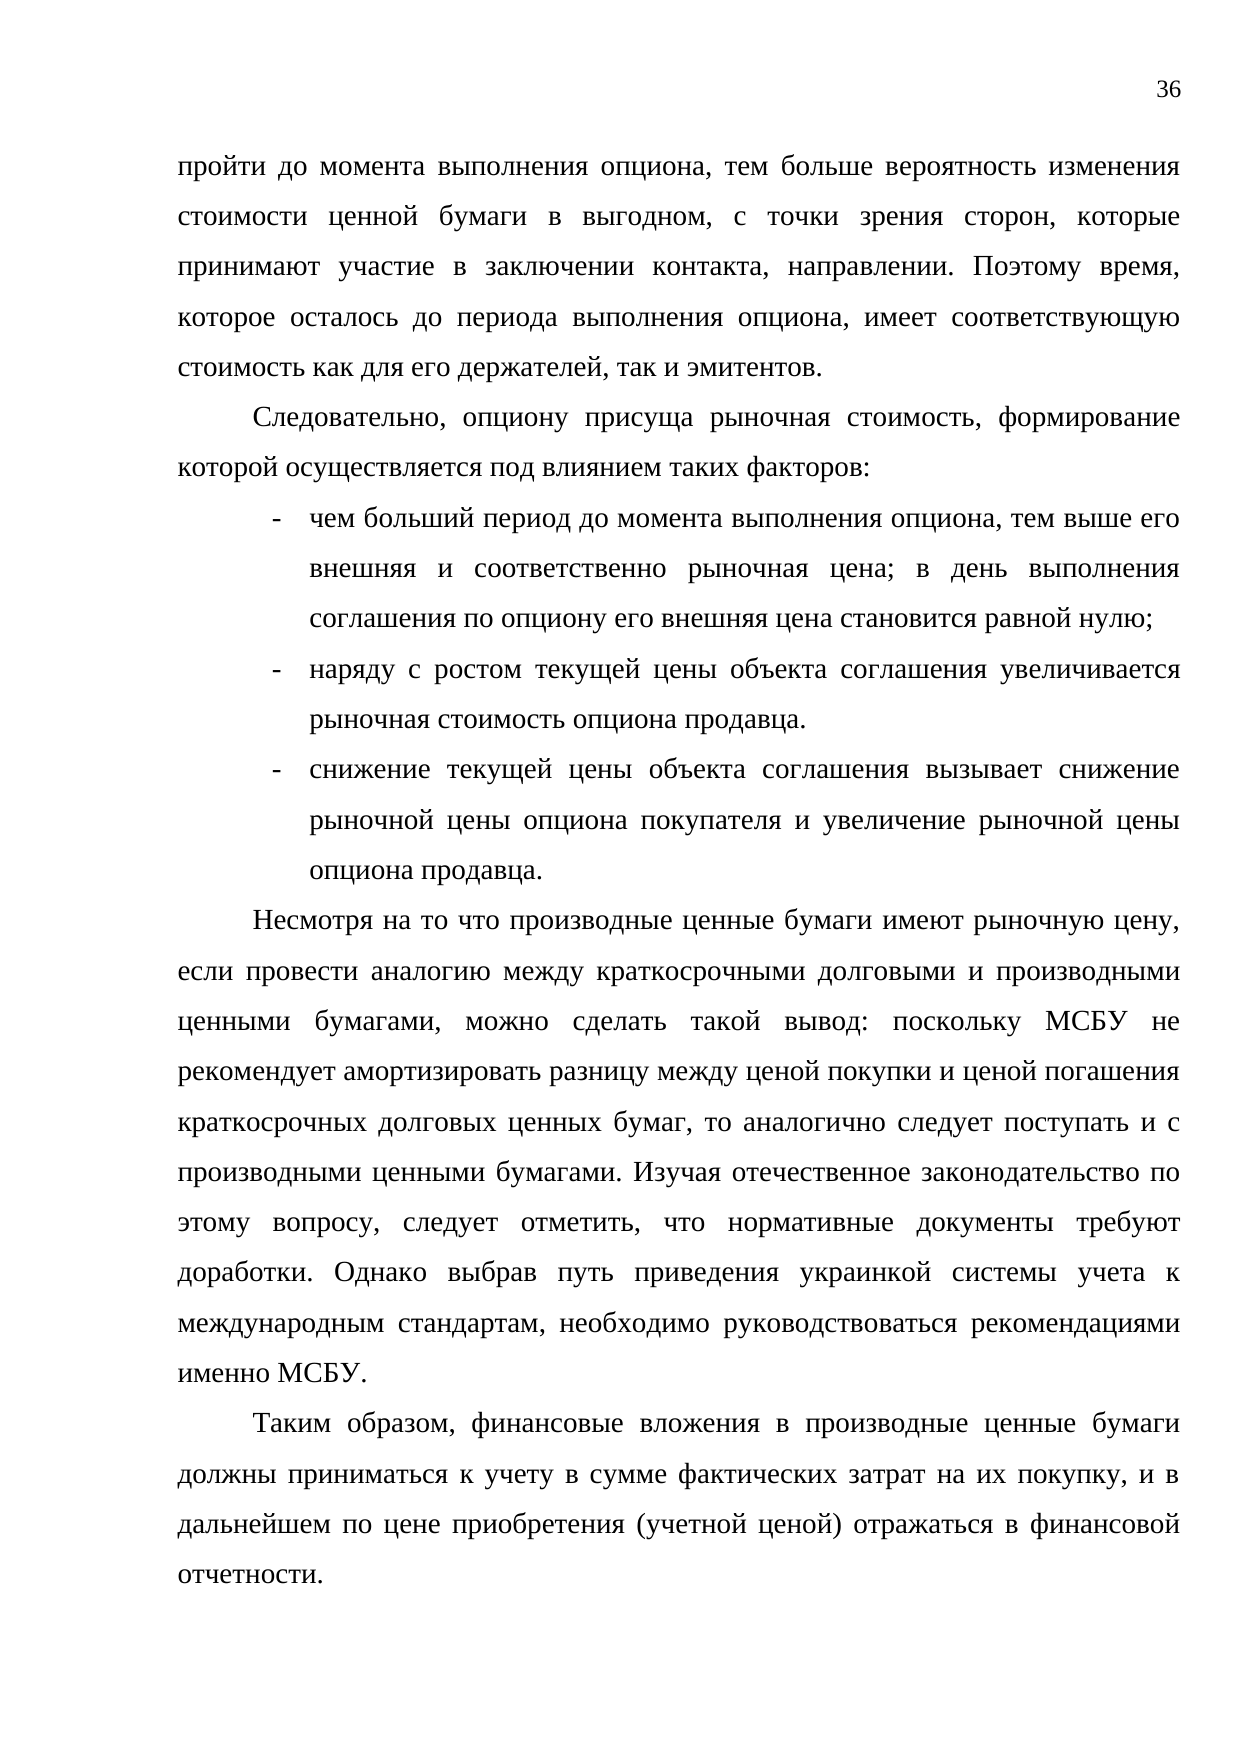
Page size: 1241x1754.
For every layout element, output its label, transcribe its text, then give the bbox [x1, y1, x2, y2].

text Несмотря на то что производные ценные бумаги имеют рыночную цену, если провести аналогию между краткосрочными долговыми и производными ценными бумагами, можно сделать такой вывод: поскольку МСБУ не рекомендует амортизировать разницу между ценой покупки и ценой погашения краткосрочных долговых ценных бумаг, то аналогично следует поступать и с производными ценными бумагами. Изучая отечественное законодательство по этому вопросу, следует отметить, что нормативные документы требуют доработки. Однако выбрав путь приведения украинкой системы учета к международным стандартам, необходимо руководствоваться рекомендациями именно МСБУ. [177, 902, 1181, 1389]
list чем больший период до момента выполнения опциона, тем выше его внешняя и соответственно рыночная цена; в день выполнения соглашения по опциону его внешняя цена становится равной нулю; [272, 500, 1181, 634]
list наряду с ростом текущей цены объекта соглашения увеличивается рыночная стоимость опциона продавца. [272, 651, 1181, 735]
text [177, 148, 1181, 382]
text Таким образом, финансовые вложения в производные ценные бумаги должны приниматься к учету в сумме фактических затрат на их покупку, и в дальнейшем по цене приобретения (учетной ценой) отражаться в финансовой отчетности. [177, 1406, 1181, 1590]
list снижение текущей цены объекта соглашения вызывает снижение рыночной цены опциона покупателя и увеличение рыночной цены опциона продавца. [272, 751, 1181, 886]
text Следовательно, опциону присуща рыночная стоимость, формирование которой осуществляется под влиянием таких факторов: [177, 399, 1181, 483]
